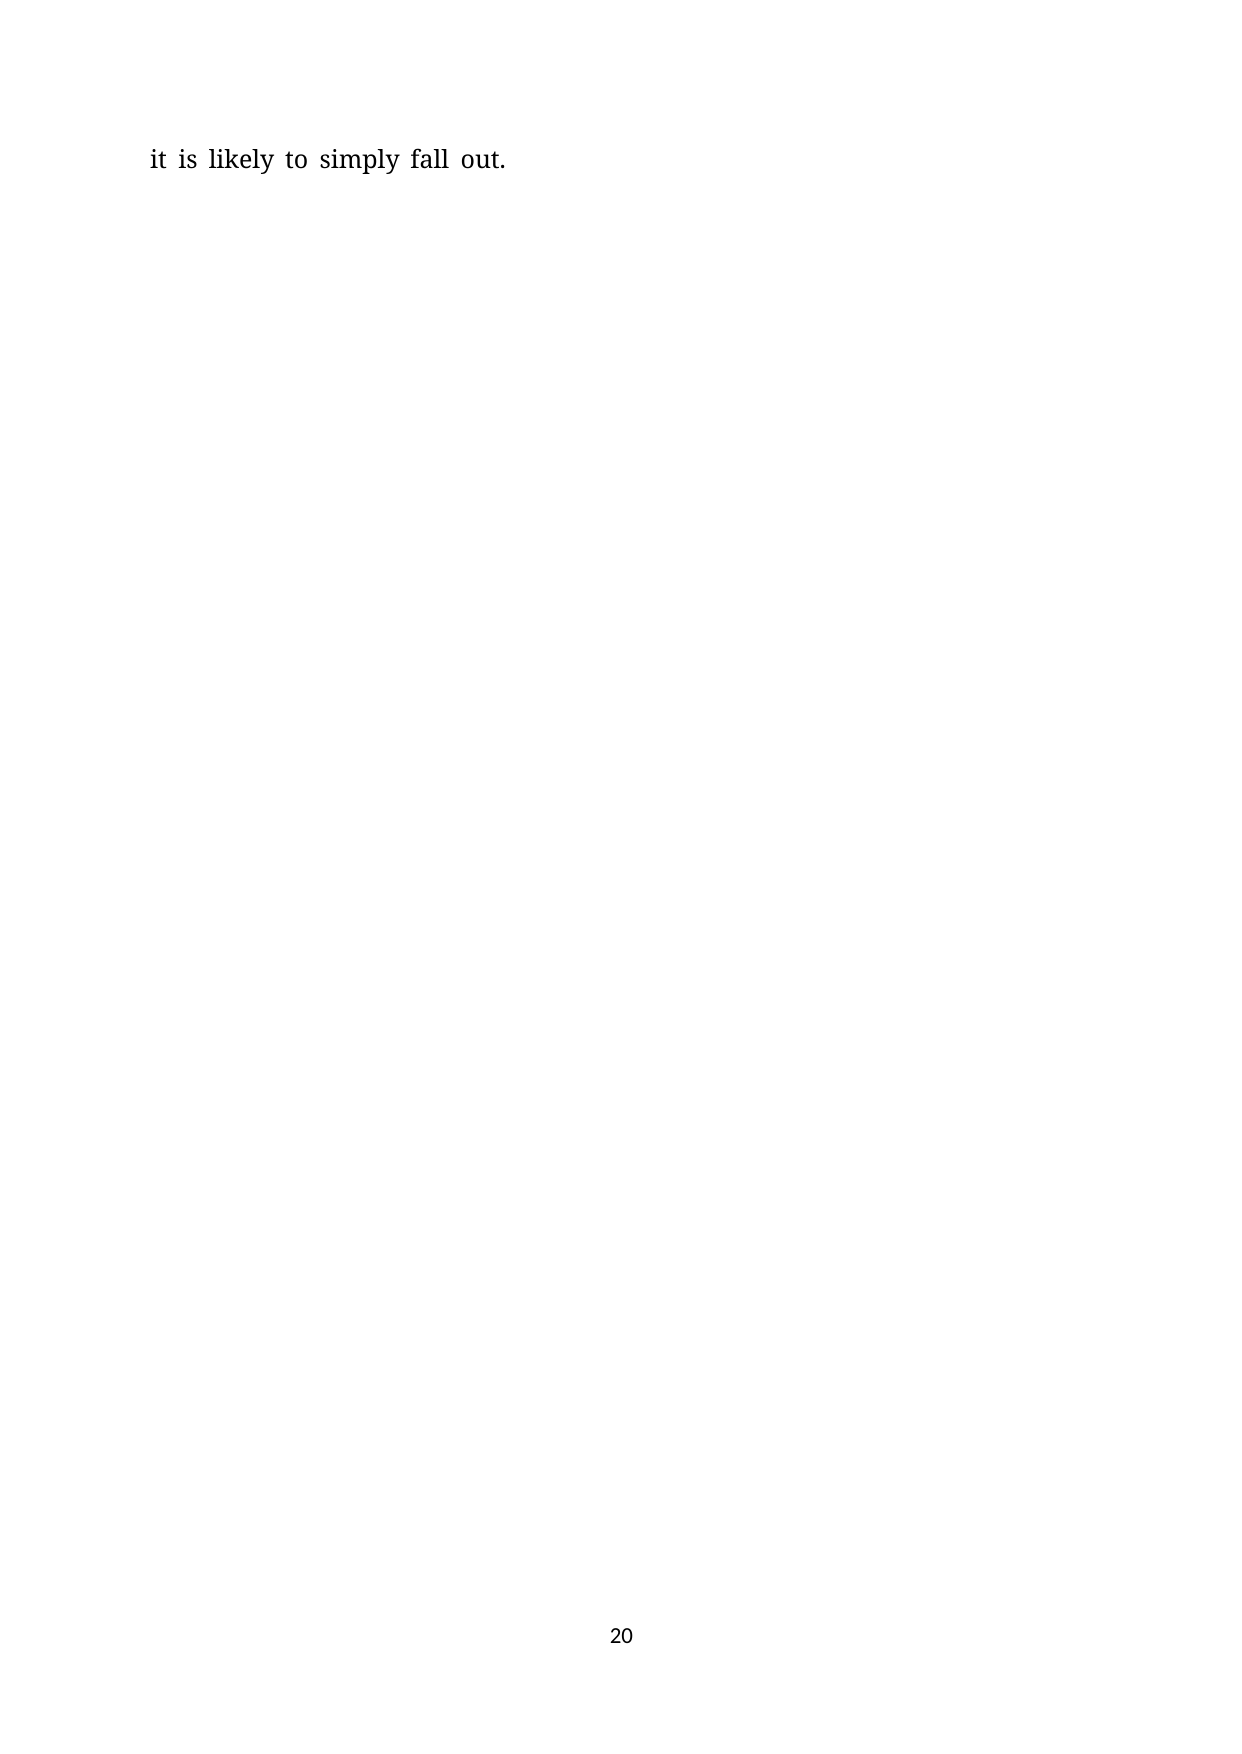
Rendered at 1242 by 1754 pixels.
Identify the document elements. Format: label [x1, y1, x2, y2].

text [150, 142, 1098, 176]
